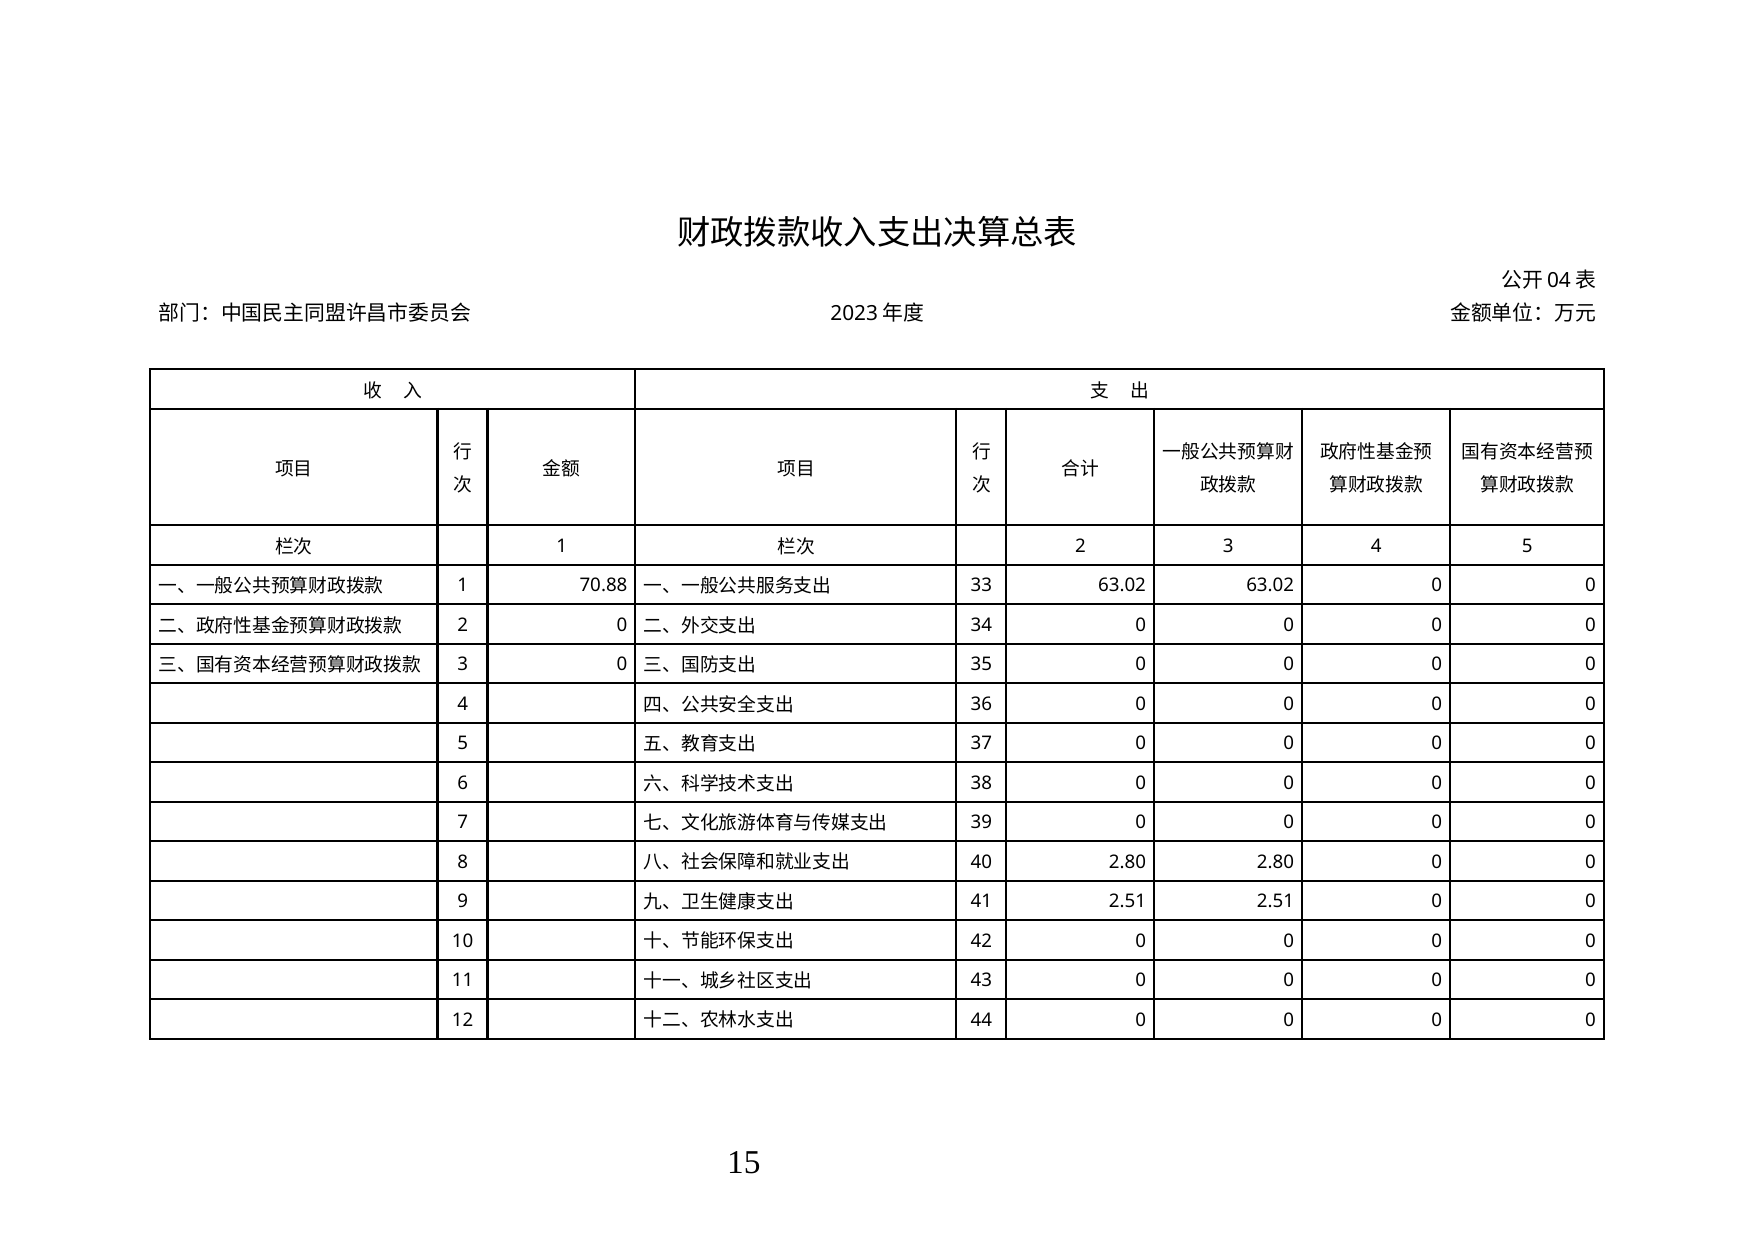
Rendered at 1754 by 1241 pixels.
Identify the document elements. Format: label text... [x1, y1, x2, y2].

table_cell 0 [1007, 684, 1153, 722]
table_cell 九、卫生健康支出 [636, 882, 955, 919]
table_cell 43 [957, 961, 1005, 998]
table_cell [151, 961, 436, 998]
table_cell 2 [439, 605, 486, 643]
table_cell 6 [439, 763, 486, 801]
table_cell 十二、农林水支出 [636, 1000, 955, 1037]
table_cell 0 [1451, 961, 1603, 998]
table_cell 7 [439, 803, 486, 840]
table_cell 39 [957, 803, 1005, 840]
table_cell [151, 882, 436, 919]
table_cell [151, 803, 436, 840]
table_cell 金额单位：万元 [981, 295, 1604, 328]
table_cell 8 [439, 842, 486, 879]
table_cell 栏次 [636, 526, 955, 564]
table_cell 0 [1303, 645, 1449, 682]
table_cell 2.80 [1155, 842, 1301, 879]
table_cell 0 [1007, 961, 1153, 998]
text 财政拨款收入支出决算总表 [150, 198, 1604, 263]
table_cell 项目 [151, 410, 436, 524]
table_cell [151, 684, 436, 722]
table_cell 四、公共安全支出 [636, 684, 955, 722]
table_cell [489, 842, 634, 879]
table_cell 40 [957, 842, 1005, 879]
table_cell 70.88 [489, 566, 634, 603]
table_cell [957, 526, 1005, 564]
table_cell 六、科学技术支出 [636, 763, 955, 801]
table_cell [151, 842, 436, 879]
table_cell 63.02 [1007, 566, 1153, 603]
table_cell 行次 [957, 410, 1005, 524]
table_cell 合计 [1007, 410, 1153, 524]
table_cell 33 [957, 566, 1005, 603]
table_cell [489, 882, 634, 919]
table_cell 9 [439, 882, 486, 919]
table_cell [489, 921, 634, 958]
table_header 收 入 [151, 370, 634, 408]
table_cell 11 [439, 961, 486, 998]
table_cell [489, 961, 634, 998]
table_cell 0 [489, 645, 634, 682]
table_cell 国有资本经营预算财政拨款 [1451, 410, 1603, 524]
table_cell 三、国防支出 [636, 645, 955, 682]
table_cell 七、文化旅游体育与传媒支出 [636, 803, 955, 840]
table_cell 0 [1451, 763, 1603, 801]
table_cell 0 [1155, 645, 1301, 682]
table_cell 行次 [439, 410, 486, 524]
table_cell 0 [1007, 763, 1153, 801]
table_cell 0 [1155, 605, 1301, 643]
table_cell 0 [1155, 724, 1301, 761]
table_cell 3 [1155, 526, 1301, 564]
table_cell 0 [1303, 566, 1449, 603]
table_cell 0 [1451, 1000, 1603, 1037]
table_cell 4 [1303, 526, 1449, 564]
table_cell 0 [1007, 921, 1153, 958]
table_cell 0 [1451, 842, 1603, 879]
table_cell 二、政府性基金预算财政拨款 [151, 605, 436, 643]
table_cell 2.80 [1007, 842, 1153, 879]
table_cell 一般公共预算财政拨款 [1155, 410, 1301, 524]
table_cell [489, 763, 634, 801]
table_cell 一、一般公共服务支出 [636, 566, 955, 603]
table_cell 0 [1155, 803, 1301, 840]
table_cell 0 [1303, 763, 1449, 801]
table_cell 五、教育支出 [636, 724, 955, 761]
table_cell 0 [1451, 921, 1603, 958]
table_header 支 出 [636, 370, 1603, 408]
table_cell 0 [1451, 803, 1603, 840]
table_cell 44 [957, 1000, 1005, 1037]
table_cell [151, 763, 436, 801]
table_cell 0 [1451, 605, 1603, 643]
table_cell 三、国有资本经营预算财政拨款 [151, 645, 436, 682]
table_cell 5 [1451, 526, 1603, 564]
table_cell 0 [1303, 961, 1449, 998]
table_cell 八、社会保障和就业支出 [636, 842, 955, 879]
table_cell 0 [1303, 724, 1449, 761]
table_cell 2 [1007, 526, 1153, 564]
table_cell 0 [1007, 803, 1153, 840]
table_cell 0 [1451, 684, 1603, 722]
table_cell 10 [439, 921, 486, 958]
table_cell 2.51 [1007, 882, 1153, 919]
table_cell 5 [439, 724, 486, 761]
table_cell 2.51 [1155, 882, 1301, 919]
table_cell 0 [489, 605, 634, 643]
table_cell 0 [1451, 882, 1603, 919]
table_cell [489, 803, 634, 840]
table_cell [489, 684, 634, 722]
table_cell 0 [1451, 566, 1603, 603]
table_cell [151, 1000, 436, 1037]
table_cell 二、外交支出 [636, 605, 955, 643]
table_cell 36 [957, 684, 1005, 722]
table_cell 十、节能环保支出 [636, 921, 955, 958]
table_cell 0 [1007, 645, 1153, 682]
table_cell 0 [1451, 724, 1603, 761]
table_cell 63.02 [1155, 566, 1301, 603]
table_cell 34 [957, 605, 1005, 643]
table_cell 0 [1303, 842, 1449, 879]
table_cell 37 [957, 724, 1005, 761]
table_cell 0 [1007, 1000, 1153, 1037]
table_cell 0 [1155, 961, 1301, 998]
table_cell 0 [1451, 645, 1603, 682]
table_cell 12 [439, 1000, 486, 1037]
table_cell 一、一般公共预算财政拨款 [151, 566, 436, 603]
table_cell 0 [1303, 1000, 1449, 1037]
table_cell [151, 724, 436, 761]
table_cell 0 [1007, 724, 1153, 761]
table_cell 金额 [489, 410, 634, 524]
table_cell 栏次 [151, 526, 436, 564]
table_cell 部门：中国民主同盟许昌市委员会 [150, 295, 773, 328]
table_cell 38 [957, 763, 1005, 801]
table_cell [151, 921, 436, 958]
table_cell 0 [1155, 921, 1301, 958]
table_cell 41 [957, 882, 1005, 919]
table_cell 0 [1303, 882, 1449, 919]
table_cell 0 [1303, 803, 1449, 840]
table_cell 0 [1303, 921, 1449, 958]
table_cell 0 [1155, 684, 1301, 722]
table_cell 政府性基金预算财政拨款 [1303, 410, 1449, 524]
table_cell 项目 [636, 410, 955, 524]
table_cell [439, 526, 486, 564]
table_cell 1 [439, 566, 486, 603]
table_cell [489, 724, 634, 761]
table_cell 0 [1303, 605, 1449, 643]
table_cell 1 [489, 526, 634, 564]
table_cell 42 [957, 921, 1005, 958]
table_cell 0 [1155, 1000, 1301, 1037]
table_cell [489, 1000, 634, 1037]
table_cell 4 [439, 684, 486, 722]
table_cell 2023年度 [773, 295, 981, 328]
table_cell 0 [1155, 763, 1301, 801]
table_cell 0 [1007, 605, 1153, 643]
table_cell 35 [957, 645, 1005, 682]
table_cell 3 [439, 645, 486, 682]
table_cell 0 [1303, 684, 1449, 722]
table_cell 十一、城乡社区支出 [636, 961, 955, 998]
table_header 公开04表 [150, 263, 1604, 295]
